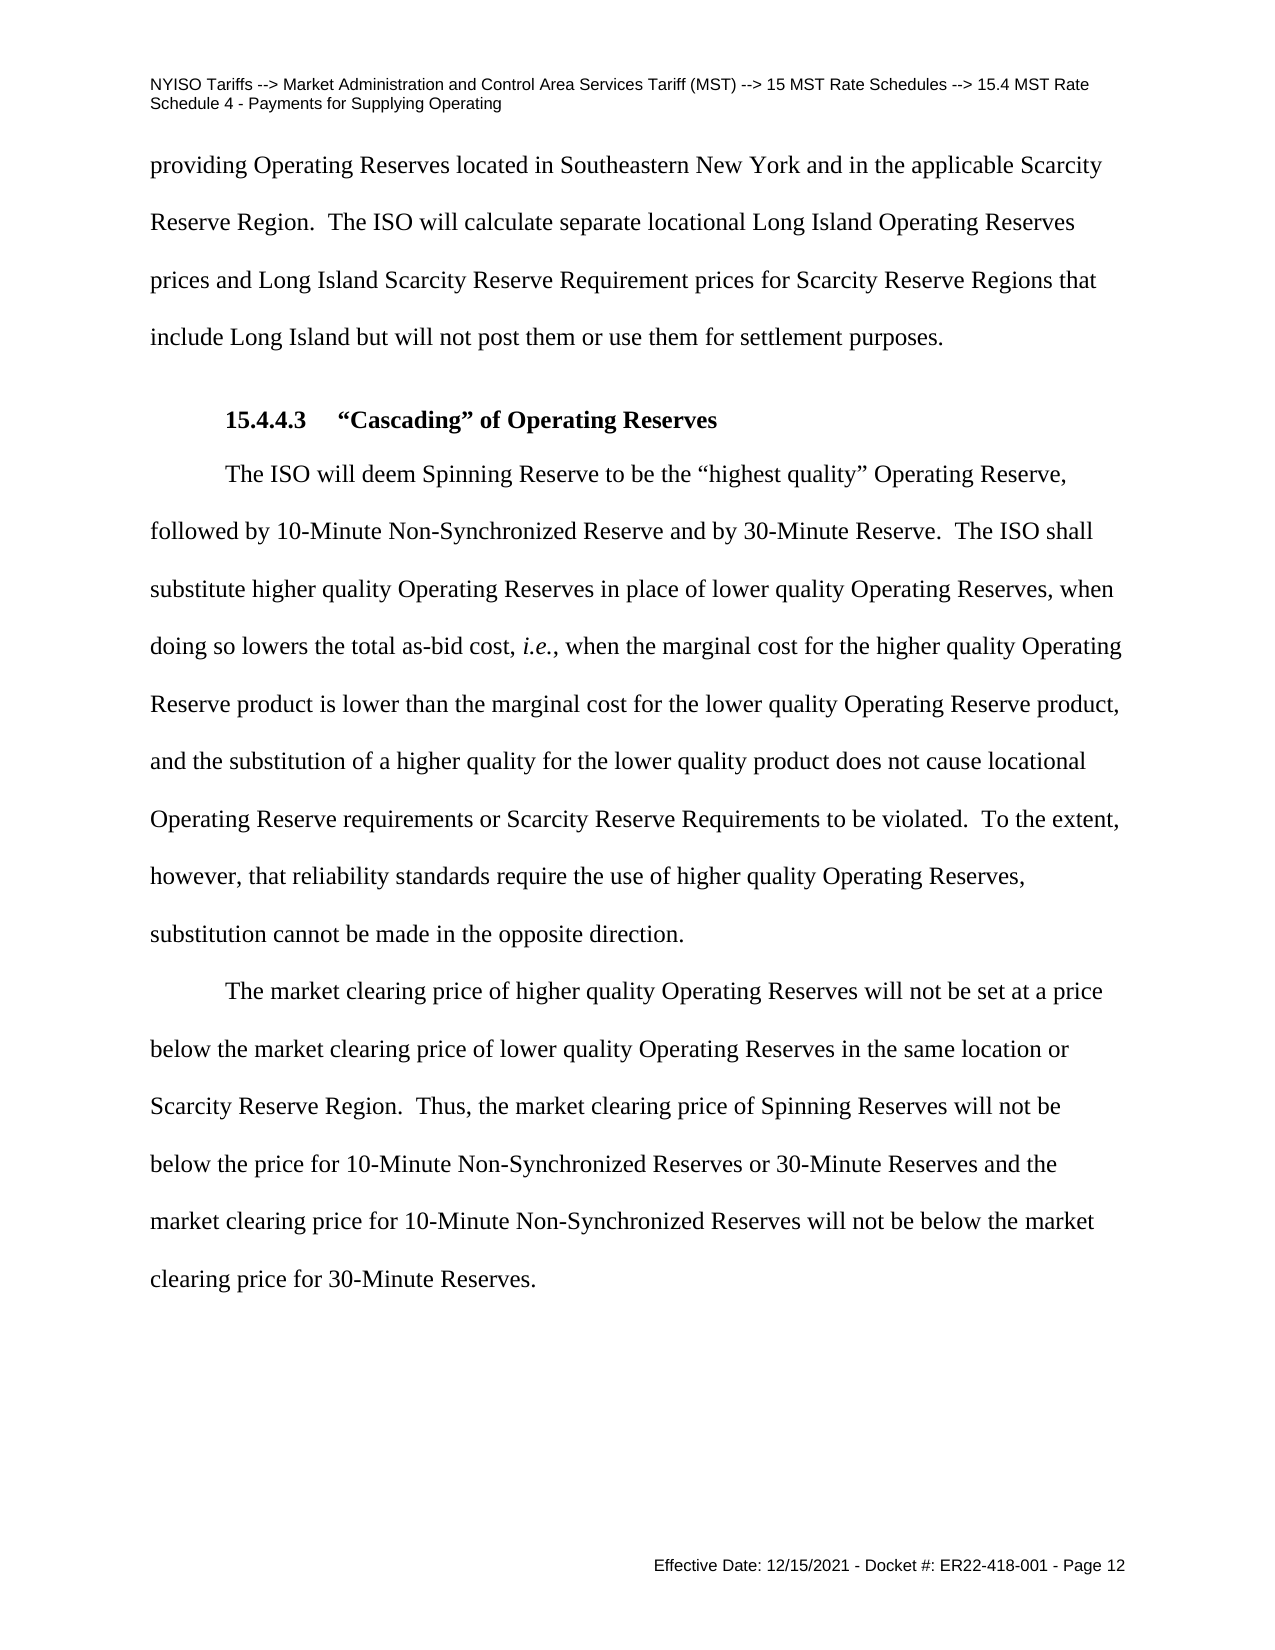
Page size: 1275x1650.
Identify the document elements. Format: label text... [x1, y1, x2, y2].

text The ISO will deem Spinning Reserve to be the “highest quality” Operating Reserve, followed by 10-Minute Non-Synchronized Reserve and by 30-Minute Reserve. The ISO shall substitute higher quality Operating Reserves in place of lower quality Operating Reserves, when doing so lowers the total as-bid cost, i.e., when the marginal cost for the higher quality Operating Reserve product is lower than the marginal cost for the lower quality Operating Reserve product, and the substitution of a higher quality for the lower quality product does not cause locational Operating Reserve requirements or Scarcity Reserve Requirements to be violated. To the extent, however, that reliability standards require the use of higher quality Operating Reserves, substitution cannot be made in the opposite direction. [150, 459, 1125, 947]
text The market clearing price of higher quality Operating Reserves will not be set at a price below the market clearing price of lower quality Operating Reserves in the same location or Scarcity Reserve Region. Thus, the market clearing price of Spinning Reserves will not be below the price for 10-Minute Non-Synchronized Reserves or 30-Minute Reserves and the market clearing price for 10-Minute Non-Synchronized Reserves will not be below the market clearing price for 30-Minute Reserves. [150, 976, 1125, 1292]
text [150, 150, 1125, 351]
subtitle 15.4.4.3 “Cascading” of Operating Reserves [225, 405, 1125, 434]
